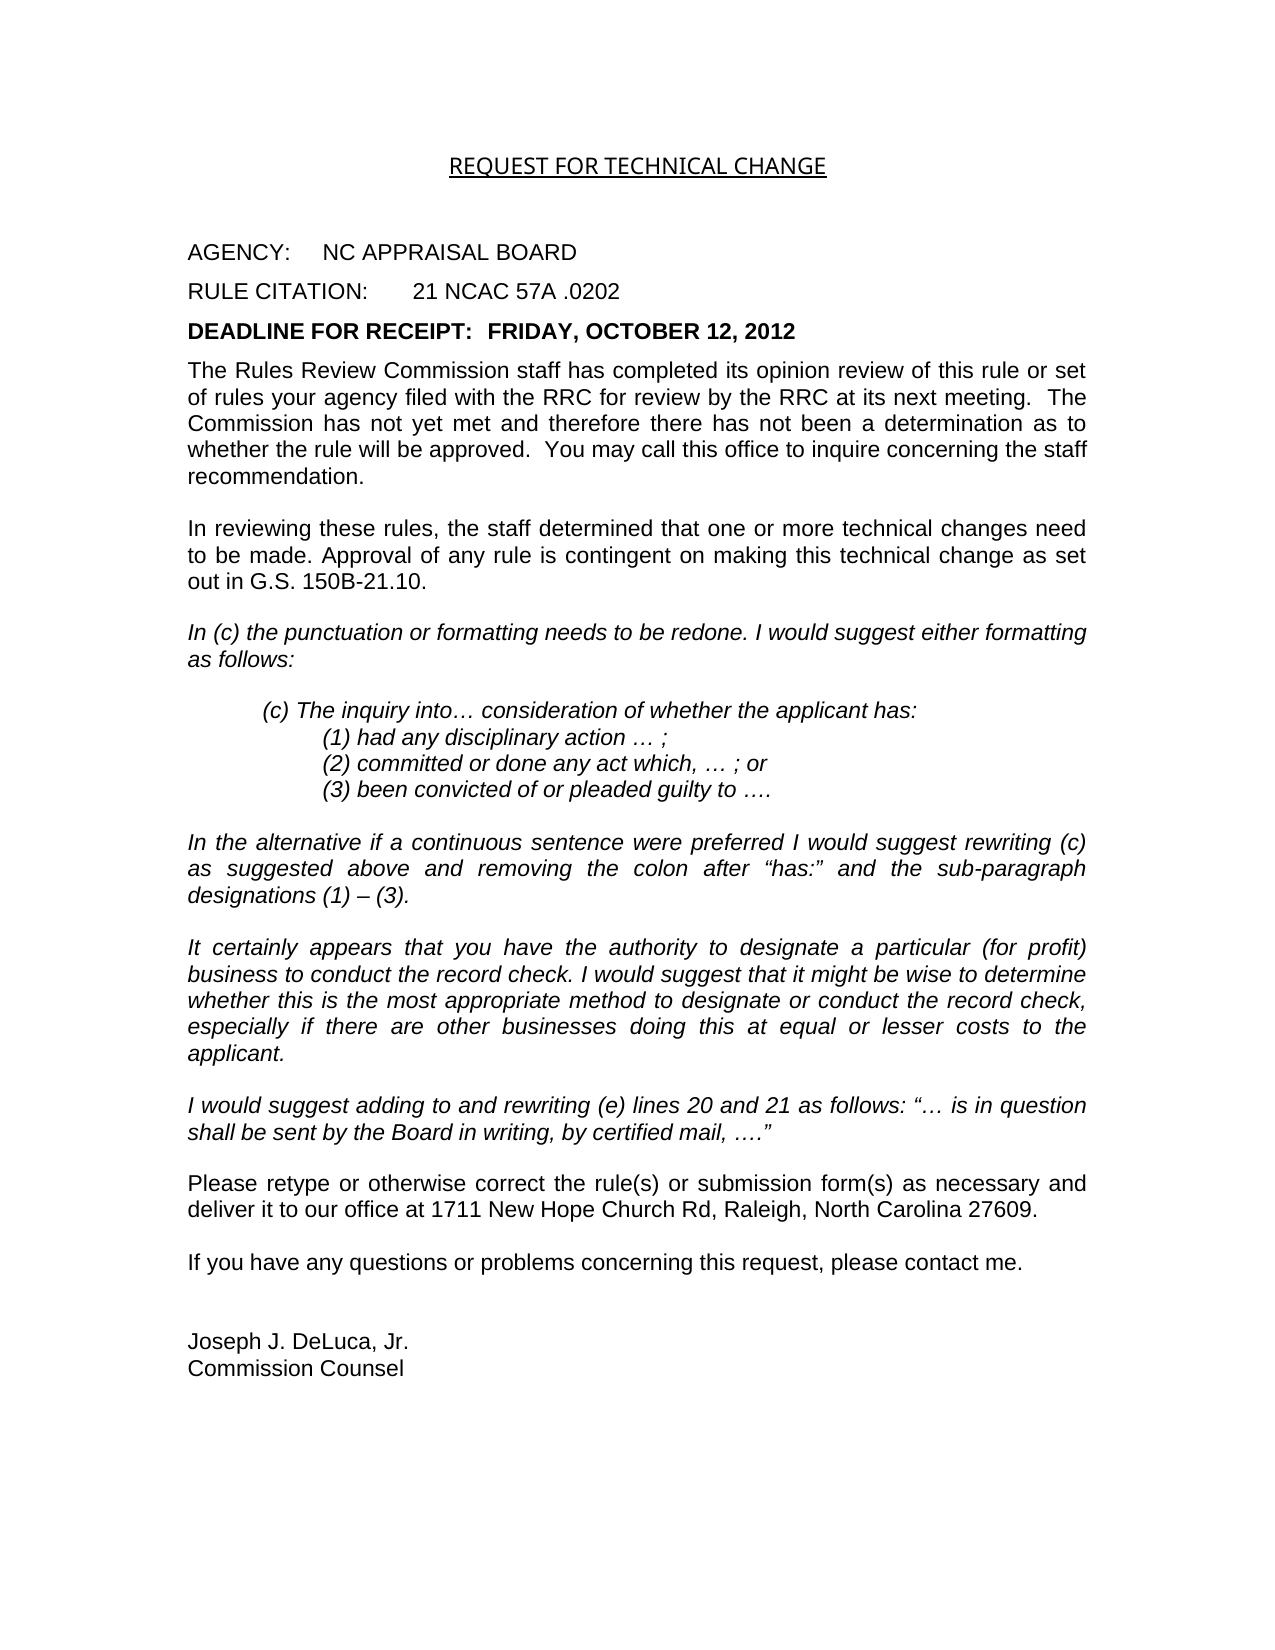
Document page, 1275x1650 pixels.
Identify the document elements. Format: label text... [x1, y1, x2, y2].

text The Rules Review Commission staff has completed its opinion review of this rule or set of rules your agency filed with the RRC for review by the RRC at its next meeting. The Commission has not yet met and therefore there has not been a determination as to whether the rule will be approved. You may call this office to inquire concerning the staff recommendation. [187, 357, 1087, 489]
text Please retype or otherwise correct the rule(s) or submission form(s) as necessary and deliver it to our office at . [187, 1170, 1087, 1223]
text RULE CITATION: 21 NCAC 57A .0202 [187, 278, 1087, 304]
text If you have any questions or problems concerning this request, please contact me. [187, 1249, 1087, 1276]
text (1) had any disciplinary action … ; [262, 723, 1087, 750]
text AGENCY: NC APPRAISAL BOARD [187, 239, 1087, 265]
text It certainly appears that you have the authority to designate a particular (for profit) business to conduct the record check. I would suggest that it might be wise to determine whether this is the most appropriate method to designate or conduct the record check, especially if there are other businesses doing this at equal or lesser costs to the applicant. [187, 934, 1087, 1066]
text DEADLINE FOR RECEIPT: [187, 318, 1087, 344]
text Joseph J. DeLuca, Jr. [187, 1328, 1087, 1354]
text (2) committed or done any act which, … ; or [262, 750, 1087, 776]
title REQUEST FOR TECHNICAL CHANGE [187, 150, 1087, 181]
text (c) The inquiry into… consideration of whether the applicant has: [262, 697, 1087, 723]
text In the alternative if a continuous sentence were preferred I would suggest rewriting (c) as suggested above and removing the colon after “has:” and the sub-paragraph designations (1) – (3). [187, 829, 1087, 908]
text In (c) the punctuation or formatting needs to be redone. I would suggest either formatting as follows: [187, 619, 1087, 672]
text I would suggest adding to and rewriting (e) lines 20 and 21 as follows: “… is in question shall be sent by the Board in writing, by certified mail, ….” [187, 1092, 1087, 1145]
text In reviewing these rules, the staff determined that one or more technical changes need to be made. Approval of any rule is contingent on making this technical change as set out in G.S. 150B-21.10. [187, 515, 1087, 594]
text Commission Counsel [187, 1354, 1087, 1381]
text (3) been convicted of or pleaded guilty to …. [262, 776, 1087, 802]
